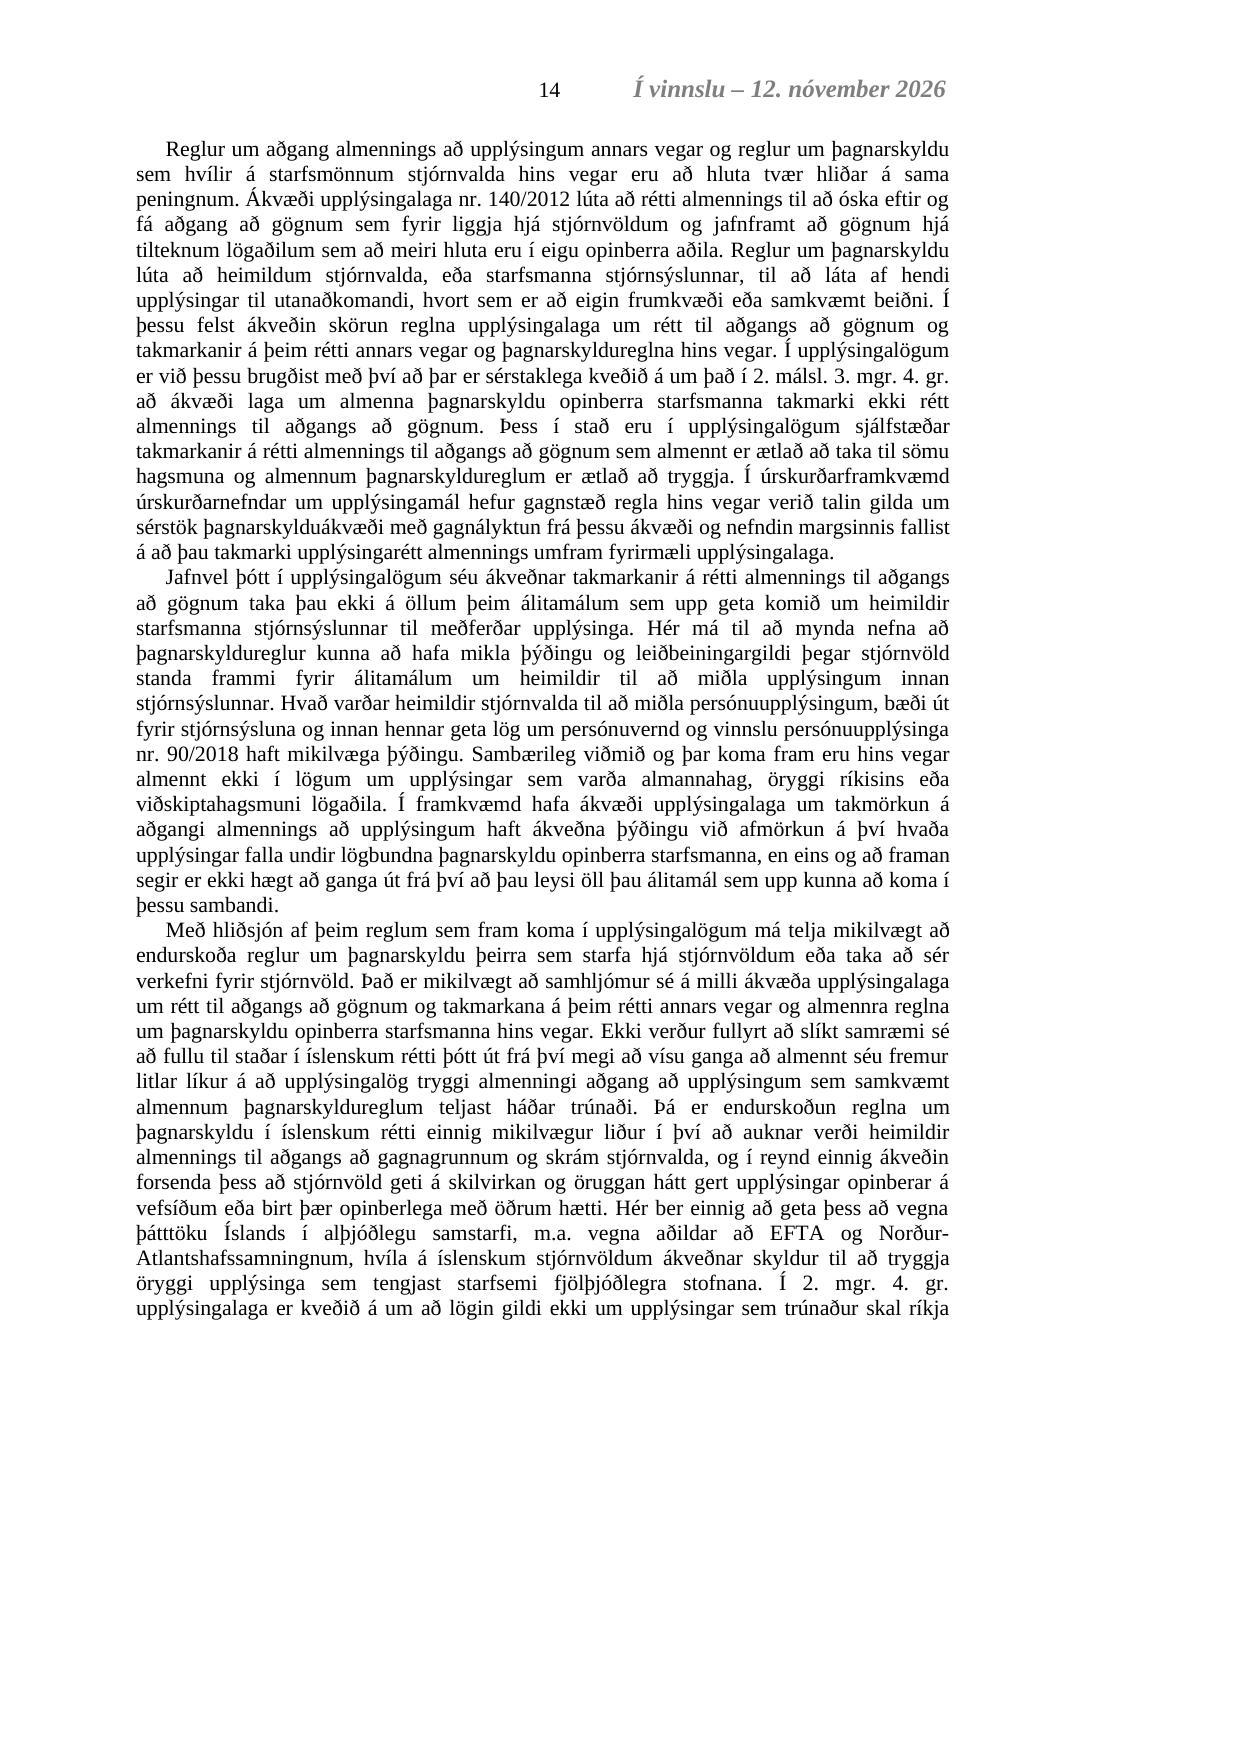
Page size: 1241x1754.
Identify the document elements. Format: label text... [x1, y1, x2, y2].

text Reglur um aðgang almennings að upplýsingum annars vegar og reglur um þagnarskyldu sem hvílir á starfsmönnum stjórnvalda hins vegar eru að hluta tvær hliðar á sama peningnum. Ákvæði upplýsingalaga nr. 140/2012 lúta að rétti almennings til að óska eftir og fá aðgang að gögnum sem fyrir liggja hjá stjórnvöldum og jafnframt að gögnum hjá tilteknum lögaðilum sem að meiri hluta eru í eigu opinberra aðila. Reglur um þagnarskyldu lúta að heimildum stjórnvalda, eða starfsmanna stjórnsýslunnar, til að láta af hendi upplýsingar til utanaðkomandi, hvort sem er að eigin frumkvæði eða samkvæmt beiðni. Í þessu felst ákveðin skörun reglna upplýsingalaga um rétt til aðgangs að gögnum og takmarkanir á þeim rétti annars vegar og þagnarskyldureglna hins vegar. Í upplýsingalögum er við þessu brugðist með því að þar er sérstaklega kveðið á um það í 2. málsl. 3. mgr. 4. gr. að ákvæði laga um almenna þagnarskyldu opinberra starfsmanna takmarki ekki rétt almennings til aðgangs að gögnum. Þess í stað eru í upplýsingalögum sjálfstæðar takmarkanir á rétti almennings til aðgangs að gögnum sem almennt er ætlað að taka til sömu hagsmuna og almennum þagnarskyldureglum er ætlað að tryggja. Í úrskurðarframkvæmd úrskurðarnefndar um upplýsingamál hefur gagnstæð regla hins vegar verið talin gilda um sérstök þagnarskylduákvæði með gagnályktun frá þessu ákvæði og nefndin margsinnis fallist á að þau takmarki upplýsingarétt almennings umfram fyrirmæli upplýsingalaga. [136, 136, 951, 564]
text Jafnvel þótt í upplýsingalögum séu ákveðnar takmarkanir á rétti almennings til aðgangs að gögnum taka þau ekki á öllum þeim álitamálum sem upp geta komið um heimildir starfsmanna stjórnsýslunnar til meðferðar upplýsinga. Hér má til að mynda nefna að þagnarskyldureglur kunna að hafa mikla þýðingu og leiðbeiningargildi þegar stjórnvöld standa frammi fyrir álitamálum um heimildir til að miðla upplýsingum innan stjórnsýslunnar. Hvað varðar heimildir stjórnvalda til að miðla persónuupplýsingum, bæði út fyrir stjórnsýsluna og innan hennar geta lög um persónuvernd og vinnslu persónuupplýsinga nr. 90/2018 haft mikilvæga þýðingu. Sambærileg viðmið og þar koma fram eru hins vegar almennt ekki í lögum um upplýsingar sem varða almannahag, öryggi ríkisins eða viðskiptahagsmuni lögaðila. Í framkvæmd hafa ákvæði upplýsingalaga um takmörkun á aðgangi almennings að upplýsingum haft ákveðna þýðingu við afmörkun á því hvaða upplýsingar falla undir lögbundna þagnarskyldu opinberra starfsmanna, en eins og að framan segir er ekki hægt að ganga út frá því að þau leysi öll þau álitamál sem upp kunna að koma í þessu sambandi. [136, 564, 951, 917]
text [136, 917, 951, 1321]
